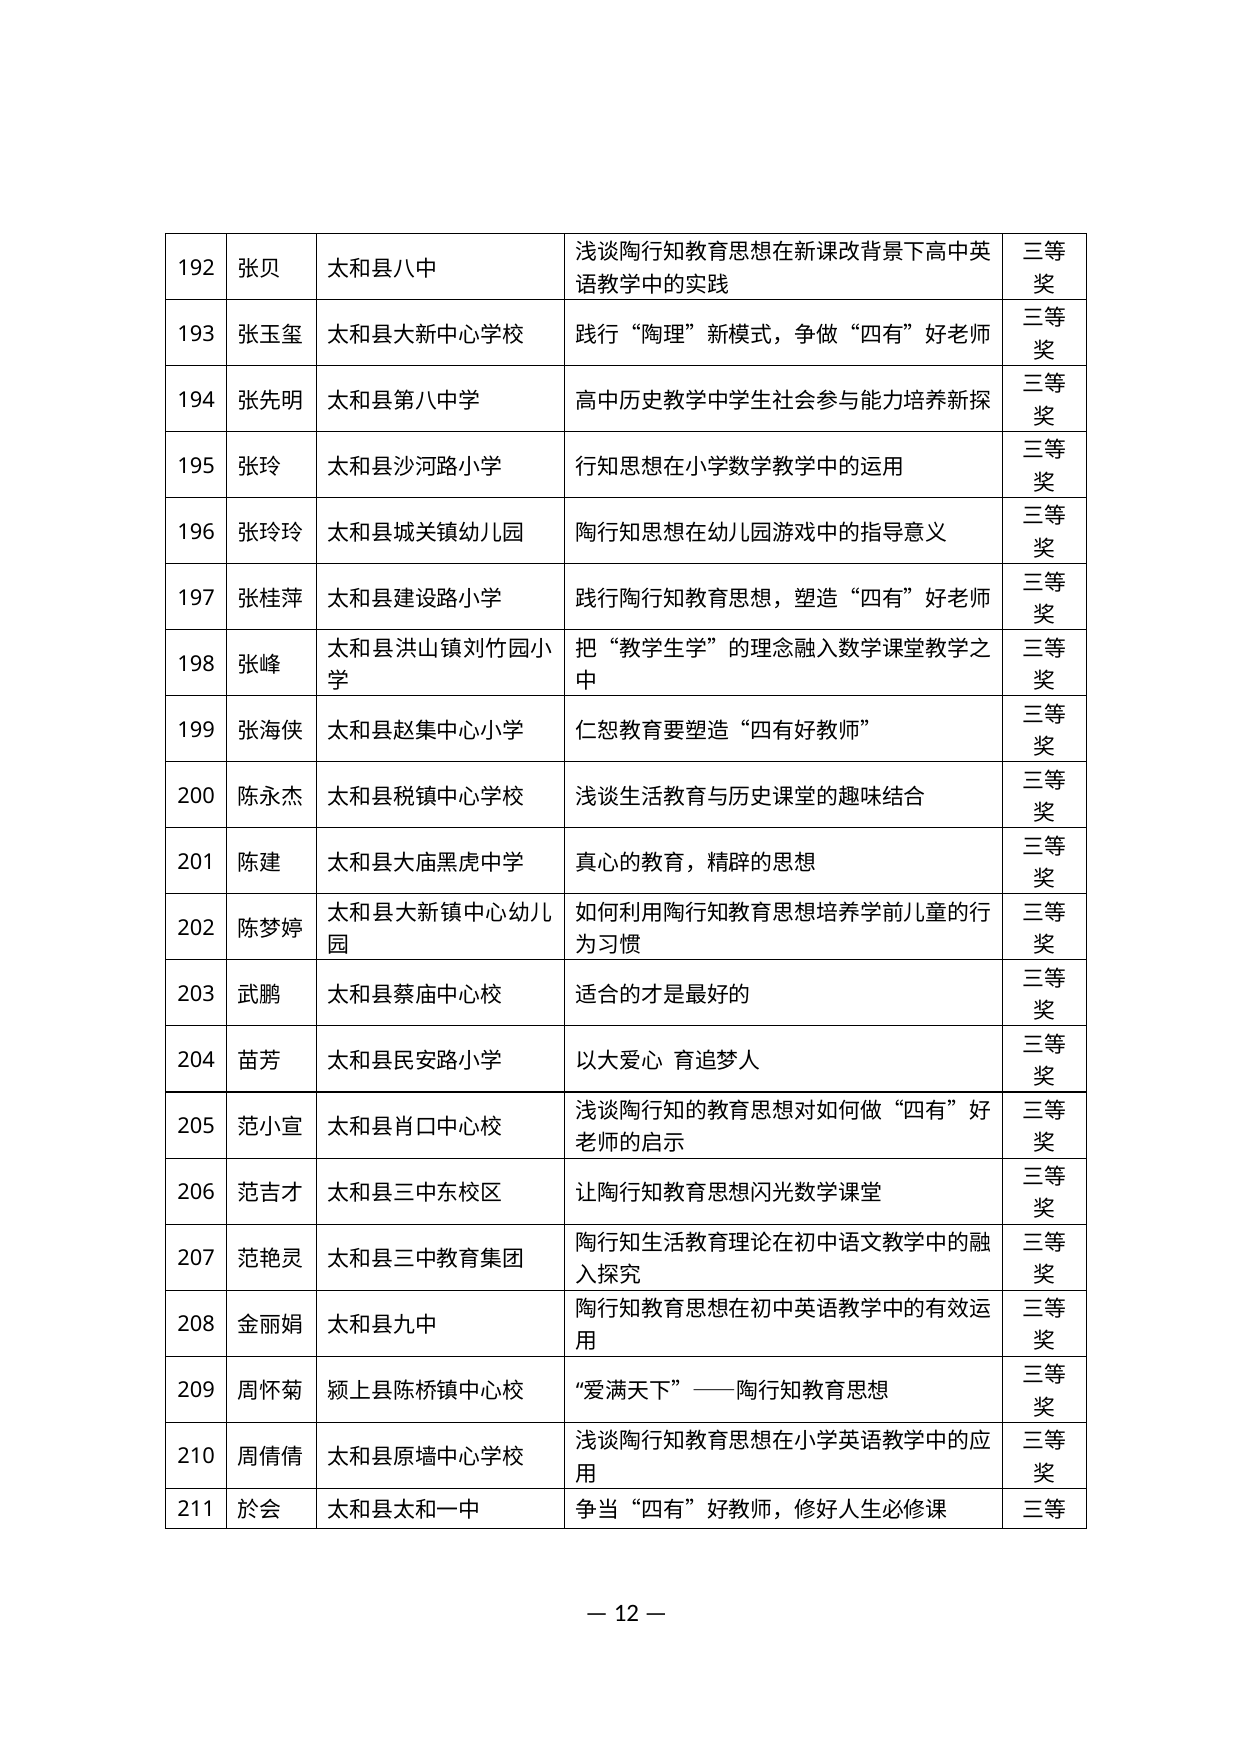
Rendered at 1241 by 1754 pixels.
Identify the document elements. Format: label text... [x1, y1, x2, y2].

table_cell 三等奖 [1003, 762, 1086, 827]
table_cell 如何利用陶行知教育思想培养学前儿童的行为习惯 [565, 894, 1002, 959]
table_cell 适合的才是最好的 [565, 960, 1002, 1025]
table_cell 践行陶行知教育思想，塑造“四有”好老师 [565, 564, 1002, 629]
table_cell 於会 [227, 1489, 316, 1528]
table_cell 周倩倩 [227, 1423, 316, 1488]
table_cell 争当“四有”好教师，修好人生必修课 [565, 1489, 1002, 1528]
table_cell 太和县大新中心学校 [317, 300, 564, 365]
table_cell 践行“陶理”新模式，争做“四有”好老师 [565, 300, 1002, 365]
table_cell 武鹏 [227, 960, 316, 1025]
table_cell 太和县肖口中心校 [317, 1093, 564, 1157]
table_cell 196 [166, 498, 226, 563]
table_cell 三等奖 [1003, 564, 1086, 629]
table_cell 浅谈生活教育与历史课堂的趣味结合 [565, 762, 1002, 827]
table_cell 三等奖 [1003, 300, 1086, 365]
table_cell 张峰 [227, 630, 316, 695]
table_cell 三等奖 [1003, 1159, 1086, 1223]
table_cell 三等奖 [1003, 894, 1086, 959]
table_cell 张贝 [227, 234, 316, 299]
table_cell 198 [166, 630, 226, 695]
table_cell 太和县税镇中心学校 [317, 762, 564, 827]
table_cell 199 [166, 696, 226, 761]
table_cell 三等奖 [1003, 432, 1086, 497]
table_cell 200 [166, 762, 226, 827]
table_cell 195 [166, 432, 226, 497]
table_cell 201 [166, 828, 226, 893]
table_cell 太和县赵集中心小学 [317, 696, 564, 761]
table_cell 周怀菊 [227, 1357, 316, 1422]
table_cell 太和县大新镇中心幼儿园 [317, 894, 564, 959]
table_cell 太和县城关镇幼儿园 [317, 498, 564, 563]
table_cell 三等奖 [1003, 1489, 1086, 1528]
table_cell 210 [166, 1423, 226, 1488]
table_cell 209 [166, 1357, 226, 1422]
table_cell 太和县第八中学 [317, 366, 564, 431]
table_cell 范吉才 [227, 1159, 316, 1223]
table_cell 192 [166, 234, 226, 299]
table_cell 陶行知生活教育理论在初中语文教学中的融入探究 [565, 1225, 1002, 1289]
table_cell 207 [166, 1225, 226, 1289]
table_cell 太和县大庙黑虎中学 [317, 828, 564, 893]
table_cell 202 [166, 894, 226, 959]
table_cell 范小宣 [227, 1093, 316, 1157]
table_cell 三等奖 [1003, 498, 1086, 563]
table_cell 194 [166, 366, 226, 431]
table_cell 三等奖 [1003, 630, 1086, 695]
table_cell 三等奖 [1003, 960, 1086, 1025]
table_cell 颍上县陈桥镇中心校 [317, 1357, 564, 1422]
table_cell 把“教学生学”的理念融入数学课堂教学之中 [565, 630, 1002, 695]
table_cell 浅谈陶行知的教育思想对如何做“四有”好老师的启示 [565, 1093, 1002, 1157]
table_cell 陈建 [227, 828, 316, 893]
table_cell 真心的教育，精辟的思想 [565, 828, 1002, 893]
table_cell 行知思想在小学数学教学中的运用 [565, 432, 1002, 497]
table_cell 三等奖 [1003, 1093, 1086, 1157]
table_cell 太和县原墙中心学校 [317, 1423, 564, 1488]
table_cell 三等奖 [1003, 1026, 1086, 1091]
table_cell 陶行知思想在幼儿园游戏中的指导意义 [565, 498, 1002, 563]
table_cell 苗芳 [227, 1026, 316, 1091]
table_cell 太和县三中教育集团 [317, 1225, 564, 1289]
table_cell 陶行知教育思想在初中英语教学中的有效运用 [565, 1291, 1002, 1356]
table_cell 太和县建设路小学 [317, 564, 564, 629]
table_cell 陈梦婷 [227, 894, 316, 959]
table_cell 203 [166, 960, 226, 1025]
table_cell “爱满天下”——陶行知教育思想 [565, 1357, 1002, 1422]
table_cell 仁恕教育要塑造“四有好教师” [565, 696, 1002, 761]
table_cell 206 [166, 1159, 226, 1223]
table_cell 三等奖 [1003, 1357, 1086, 1422]
table_cell 太和县蔡庙中心校 [317, 960, 564, 1025]
table_cell 张海侠 [227, 696, 316, 761]
table_cell 金丽娟 [227, 1291, 316, 1356]
table_cell 三等奖 [1003, 696, 1086, 761]
table_cell 以大爱心 育追梦人 [565, 1026, 1002, 1091]
table_cell 张玲玲 [227, 498, 316, 563]
table_cell 三等奖 [1003, 366, 1086, 431]
table_cell 太和县三中东校区 [317, 1159, 564, 1223]
table_cell 浅谈陶行知教育思想在新课改背景下高中英语教学中的实践 [565, 234, 1002, 299]
table_cell 三等奖 [1003, 234, 1086, 299]
table_cell 193 [166, 300, 226, 365]
table_cell 204 [166, 1026, 226, 1091]
table_cell 三等奖 [1003, 1291, 1086, 1356]
table_cell 让陶行知教育思想闪光数学课堂 [565, 1159, 1002, 1223]
table_cell 208 [166, 1291, 226, 1356]
table_cell 三等奖 [1003, 828, 1086, 893]
table_cell 太和县沙河路小学 [317, 432, 564, 497]
table_cell 张玲 [227, 432, 316, 497]
table_cell 范艳灵 [227, 1225, 316, 1289]
table_cell 浅谈陶行知教育思想在小学英语教学中的应用 [565, 1423, 1002, 1488]
table_cell 张先明 [227, 366, 316, 431]
table_cell 197 [166, 564, 226, 629]
table_cell 205 [166, 1093, 226, 1157]
table_cell 211 [166, 1489, 226, 1528]
table_cell 张玉玺 [227, 300, 316, 365]
table_cell 三等奖 [1003, 1423, 1086, 1488]
table_cell 太和县洪山镇刘竹园小学 [317, 630, 564, 695]
table_cell 太和县九中 [317, 1291, 564, 1356]
table_cell 陈永杰 [227, 762, 316, 827]
table_cell 太和县民安路小学 [317, 1026, 564, 1091]
table_cell 高中历史教学中学生社会参与能力培养新探 [565, 366, 1002, 431]
table_cell 张桂萍 [227, 564, 316, 629]
table_cell 太和县八中 [317, 234, 564, 299]
table_cell 三等奖 [1003, 1225, 1086, 1289]
table_cell 太和县太和一中 [317, 1489, 564, 1528]
